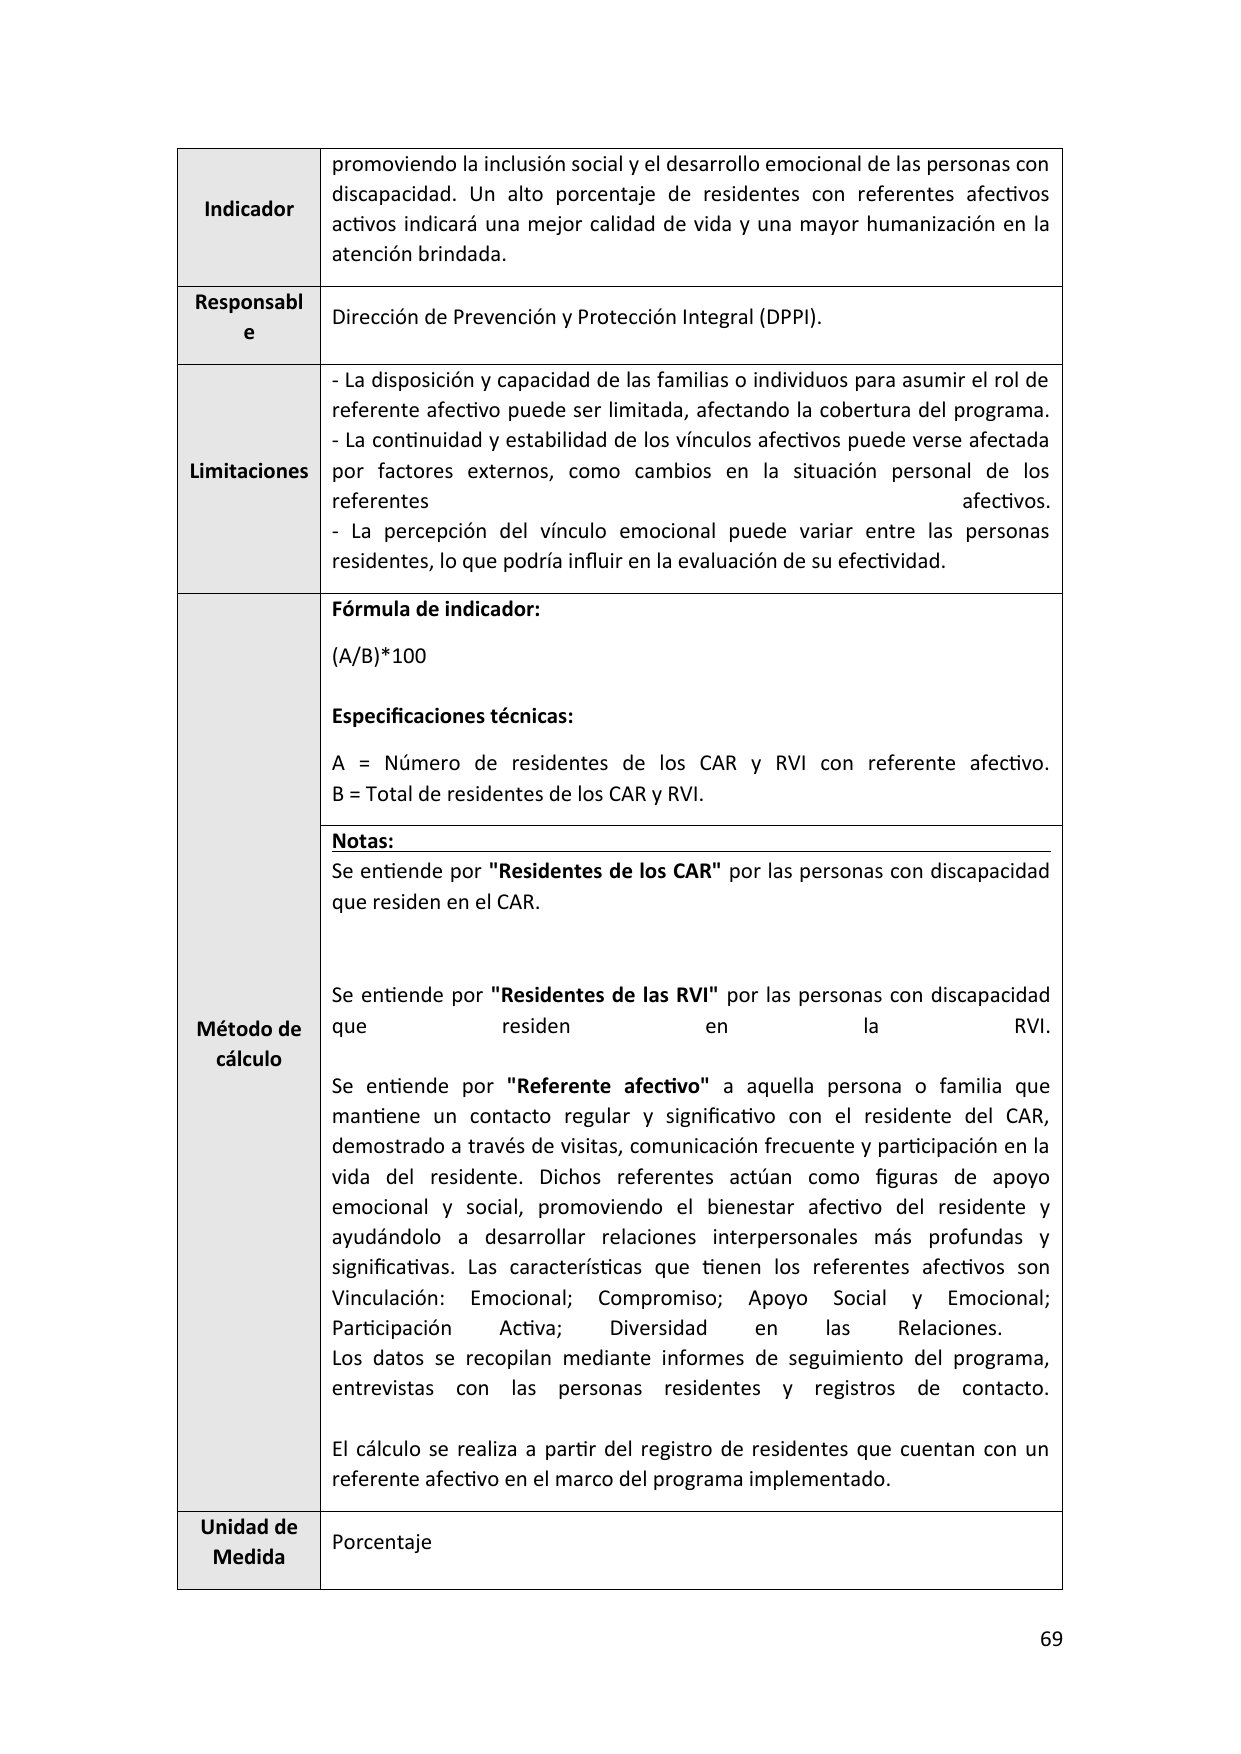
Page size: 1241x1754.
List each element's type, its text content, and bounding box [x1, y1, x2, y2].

table_cell - La disposición y capacidad de las familias o individuos para asumir el rol de referente afectivo puede ser limitada, afectando la cobertura del programa. - La continuidad y estabilidad de los vínculos afectivos puede verse afectada por factores externos, como cambios en la situación personal de los referentes afectivos. - La percepción del vínculo emocional puede variar entre las personas residentes, lo que podría influir en la evaluación de su efectividad. [321, 365, 1062, 593]
table_cell Fórmula de indicador: (A/B)*100 Especificaciones técnicas: A = Número de residentes de los CAR y RVI con referente afectivo. B = Total de residentes de los CAR y RVI. [321, 594, 1062, 825]
table_cell Responsable [178, 287, 320, 364]
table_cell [178, 149, 320, 286]
table_cell Método de cálculo [178, 594, 320, 1511]
table_cell Porcentaje [321, 1512, 1062, 1589]
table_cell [321, 149, 1062, 286]
table_cell Dirección de Prevención y Protección Integral (DPPI). [321, 287, 1062, 364]
table_cell Notas: Se entiende por "Residentes de los CAR" por las personas con discapacidad que residen en el CAR. Se entiende por "Residentes de las RVI" por las personas con discapacidad que residen en la RVI. Se entiende por "Referente afectivo" a aquella persona o familia que mantiene un contacto regular y significativo con el residente del CAR, demostrado a través de visitas, comunicación frecuente y participación en la vida del residente. Dichos referentes actúan como figuras de apoyo emocional y social, promoviendo el bienestar afectivo del residente y ayudándolo a desarrollar relaciones interpersonales más profundas y significativas. Las características que tienen los referentes afectivos son Vinculación: Emocional; Compromiso; Apoyo Social y Emocional; Participación Activa; Diversidad en las Relaciones. Los datos se recopilan mediante informes de seguimiento del programa, entrevistas con las personas residentes y registros de contacto. El cálculo se realiza a partir del registro de residentes que cuentan con un referente afectivo en el marco del programa implementado. [321, 826, 1062, 1511]
table_cell Limitaciones [178, 365, 320, 593]
table_cell Unidad de Medida [178, 1512, 320, 1589]
